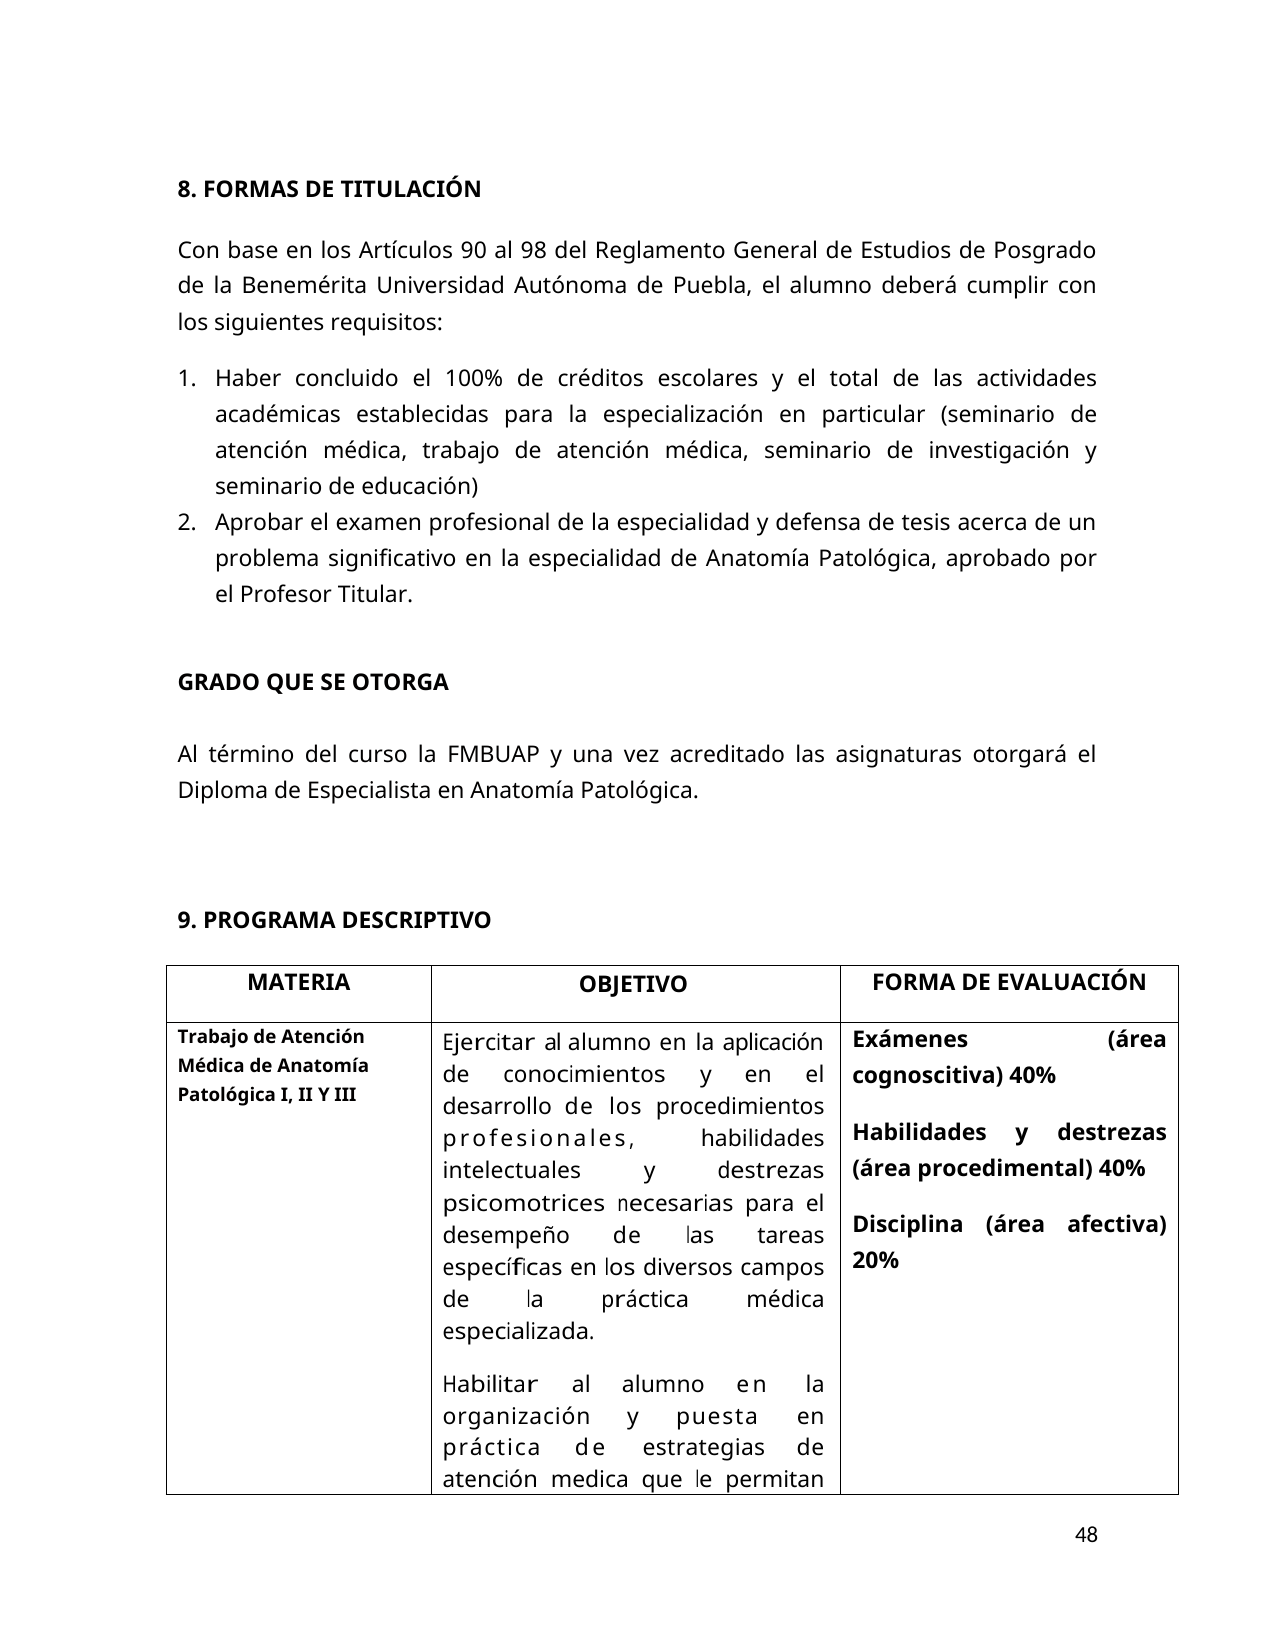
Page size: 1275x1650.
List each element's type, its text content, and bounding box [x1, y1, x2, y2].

text Al término del curso la FMBUAP y una vez acreditado las asignaturas otorgará el Diploma de Especialista en Anatomía Patológica. [177, 738, 1098, 805]
list Haber concluido el 100% de créditos escolares y el total de las actividades académicas establecidas para la especialización en particular (seminario de atención médica, trabajo de atención médica, seminario de investigación y seminario de educación) [177, 362, 1098, 501]
subtitle 8. FORMAS DE TITULACIÓN [177, 173, 1098, 204]
text GRADO QUE SE OTORGA [177, 666, 1098, 698]
table_header OBJETIVO [432, 966, 840, 1022]
text Con base en los Artículos 90 al 98 del Reglamento General de Estudios de Posgrado de la Benemérita Universidad Autónoma de Puebla, el alumno deberá cumplir con los siguientes requisitos: [177, 233, 1098, 337]
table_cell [167, 1023, 431, 1494]
subtitle 9. PROGRAMA DESCRIPTIVO [177, 904, 1098, 935]
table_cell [432, 1023, 840, 1494]
list Aprobar el examen profesional de la especialidad y defensa de tesis acerca de un problema significativo en la especialidad de Anatomía Patológica, aprobado por el Profesor Titular. [177, 506, 1098, 609]
table_header MATERIA [167, 966, 431, 1022]
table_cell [841, 1023, 1178, 1494]
table_header FORMA DE EVALUACIÓN [841, 966, 1178, 1022]
